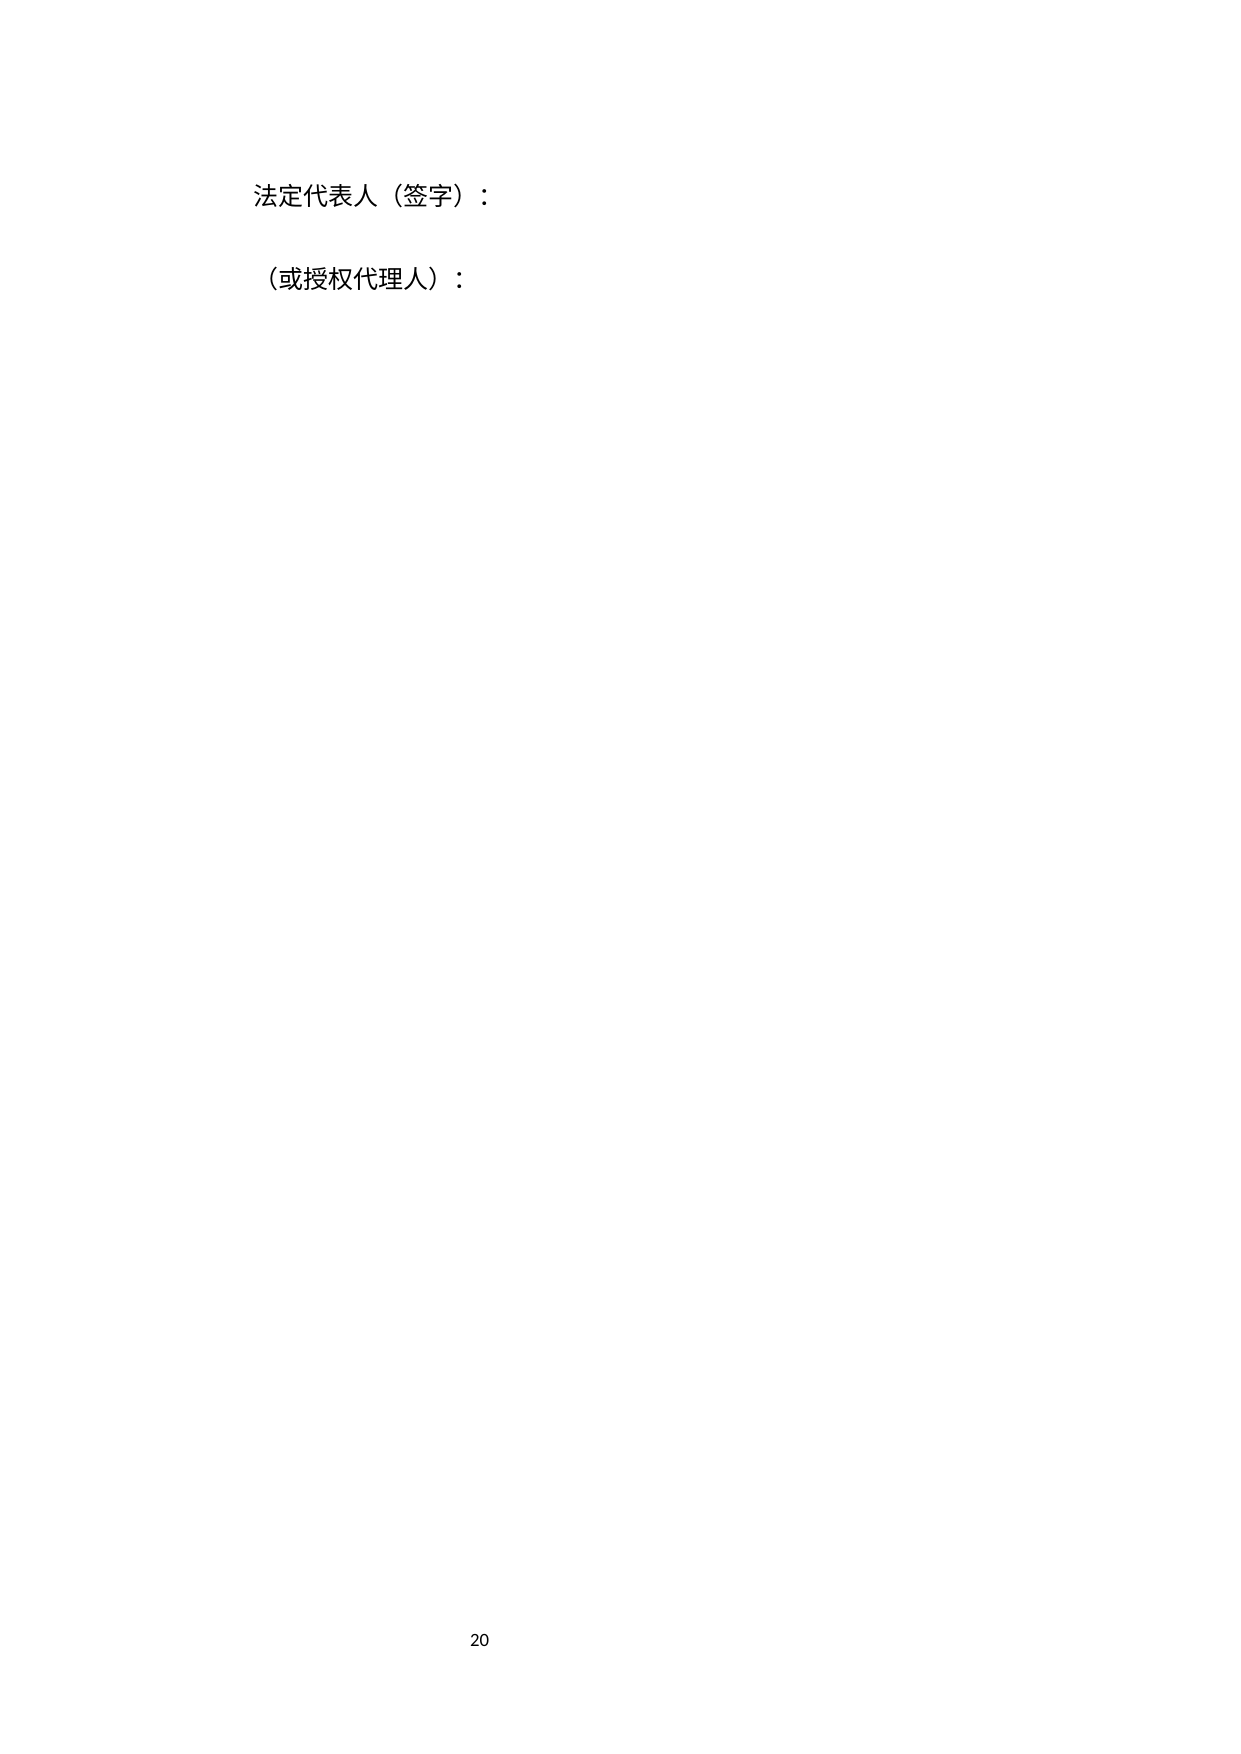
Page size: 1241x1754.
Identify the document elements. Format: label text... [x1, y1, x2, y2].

text （或授权代理人）： [187, 245, 1053, 310]
text 法定代表人（签字）： [187, 162, 1053, 227]
